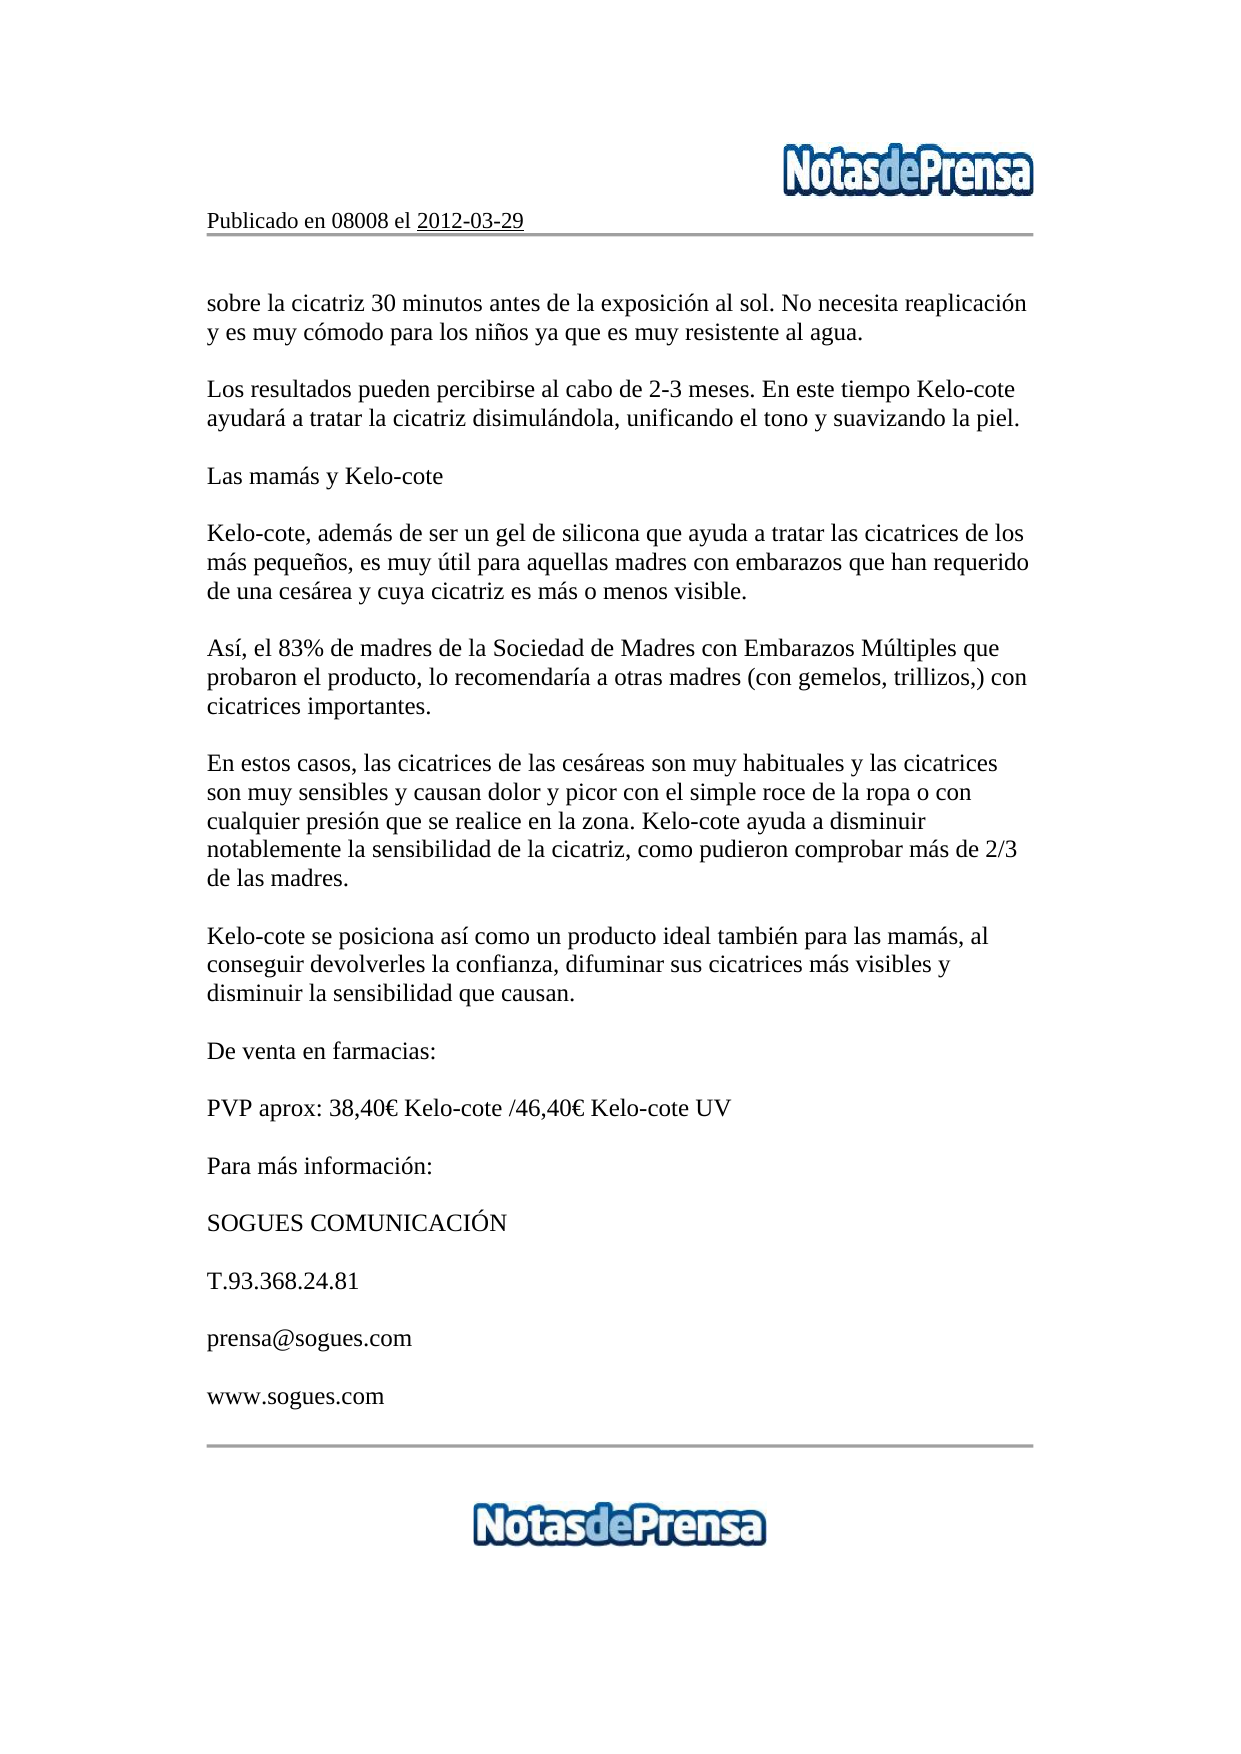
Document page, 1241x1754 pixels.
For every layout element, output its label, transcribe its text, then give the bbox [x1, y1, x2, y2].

picture [473, 1501, 767, 1548]
picture [783, 142, 1034, 199]
